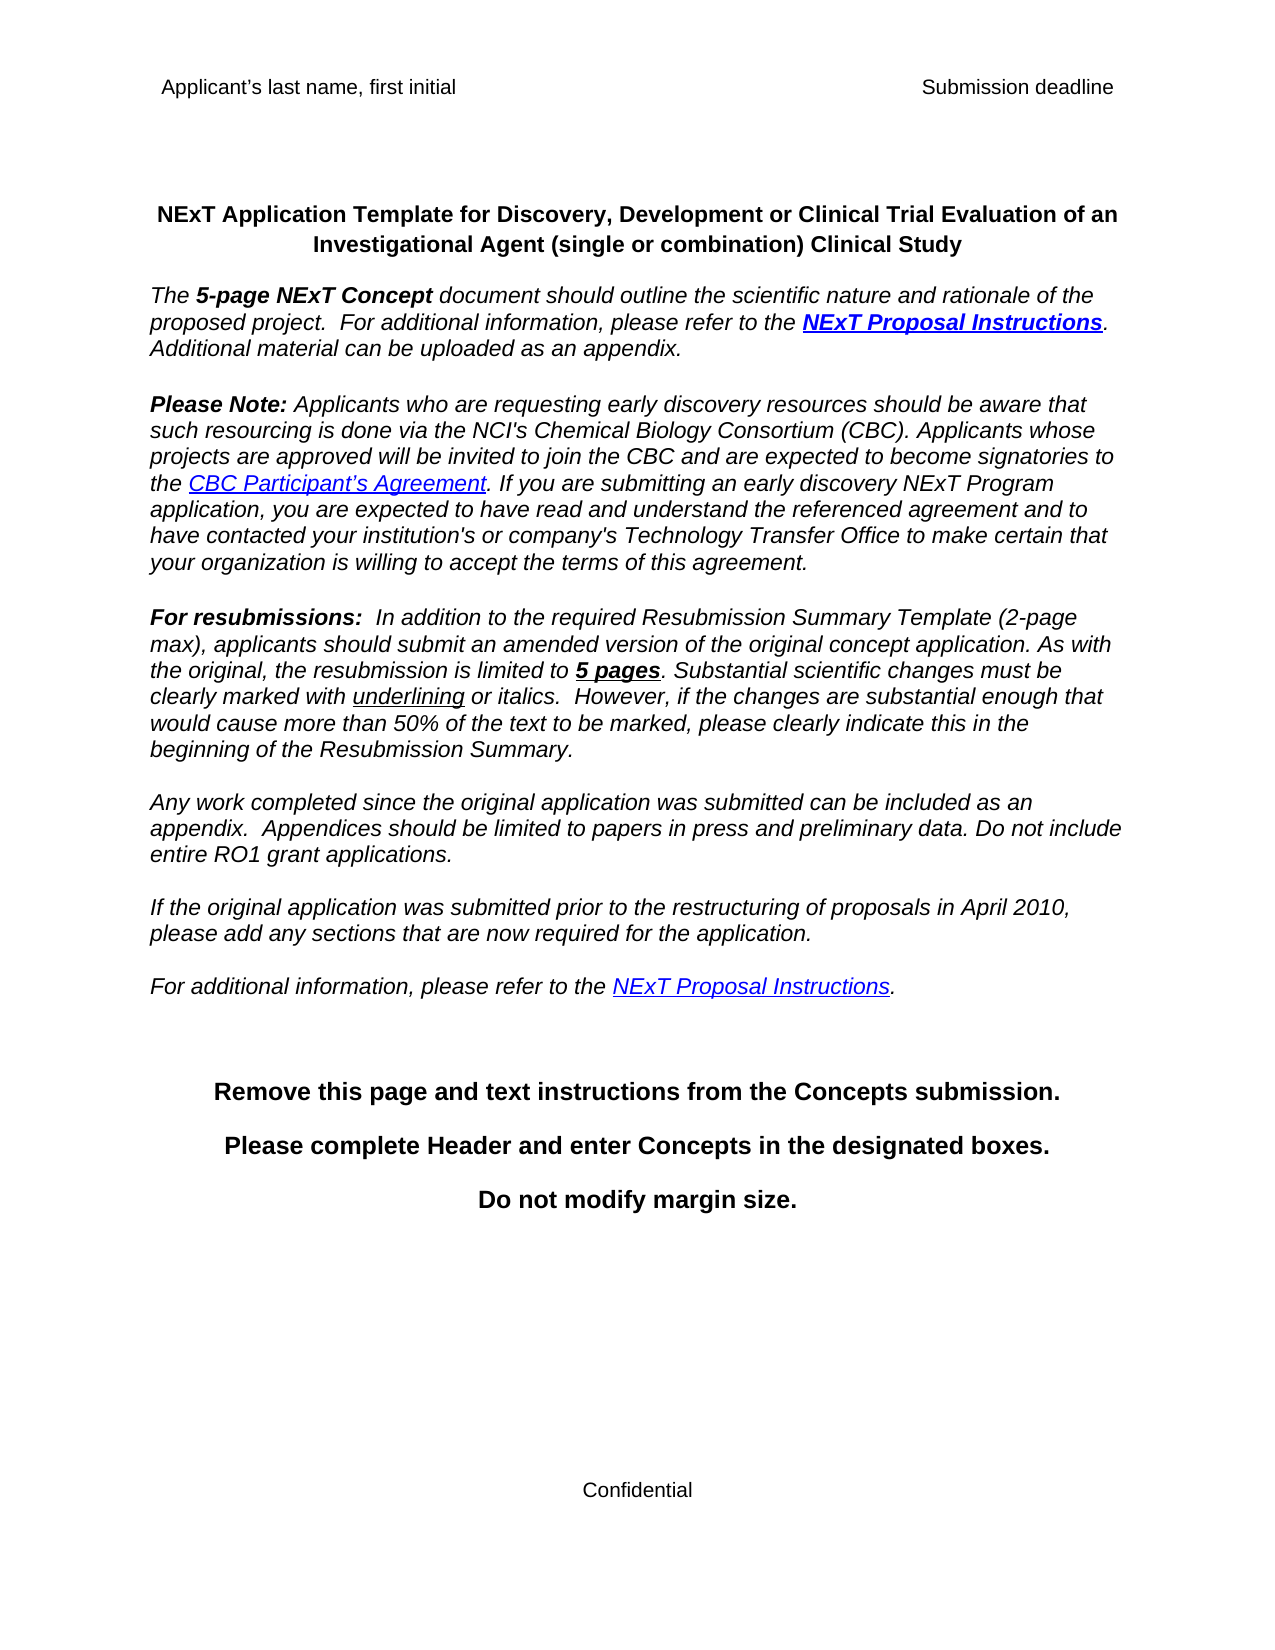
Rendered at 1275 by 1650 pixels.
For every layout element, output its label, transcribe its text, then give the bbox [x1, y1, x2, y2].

text Please complete Header and enter Concepts in the designated boxes. [150, 1131, 1125, 1159]
text The 5-page NExT Concept document should outline the scientific nature and rationale of the proposed project. For additional information, please refer to the NExT Proposal Instructions. Additional material can be uploaded as an appendix. [150, 282, 1125, 361]
text Any work completed since the original application was submitted can be included as an appendix. Appendices should be limited to papers in press and preliminary data. Do not include entire RO1 grant applications. [150, 789, 1125, 868]
text Remove this page and text instructions from the Concepts submission. [150, 1077, 1125, 1106]
text If the original application was submitted prior to the restructuring of proposals in April 2010, please add any sections that are now required for the application. [150, 894, 1125, 947]
text For additional information, please refer to the NExT Proposal Instructions. [150, 973, 1125, 999]
text NExT Application Template for Discovery, Development or Clinical Trial Evaluation of an Investigational Agent (single or combination) Clinical Study [150, 201, 1125, 258]
text Do not modify margin size. [150, 1184, 1125, 1213]
text For resubmissions: In addition to the required Resubmission Summary Template (2-page max), applicants should submit an amended version of the original concept application. As with the original, the resubmission is limited to 5 pages. Substantial scientific changes must be clearly marked with underlining or italics. However, if the changes are substantial enough that would cause more than 50% of the text to be marked, please clearly indicate this in the beginning of the Resubmission Summary. [150, 604, 1125, 762]
text Please Note: Applicants who are requesting early discovery resources should be aware that such resourcing is done via the NCI's Chemical Biology Consortium (CBC). Applicants whose projects are approved will be invited to join the CBC and are expected to become signatories to the CBC Participant’s Agreement. If you are submitting an early discovery NExT Program application, you are expected to have read and understand the referenced agreement and to have contacted your institution's or company's Technology Transfer Office to make certain that your organization is willing to accept the terms of this agreement. [150, 391, 1125, 575]
